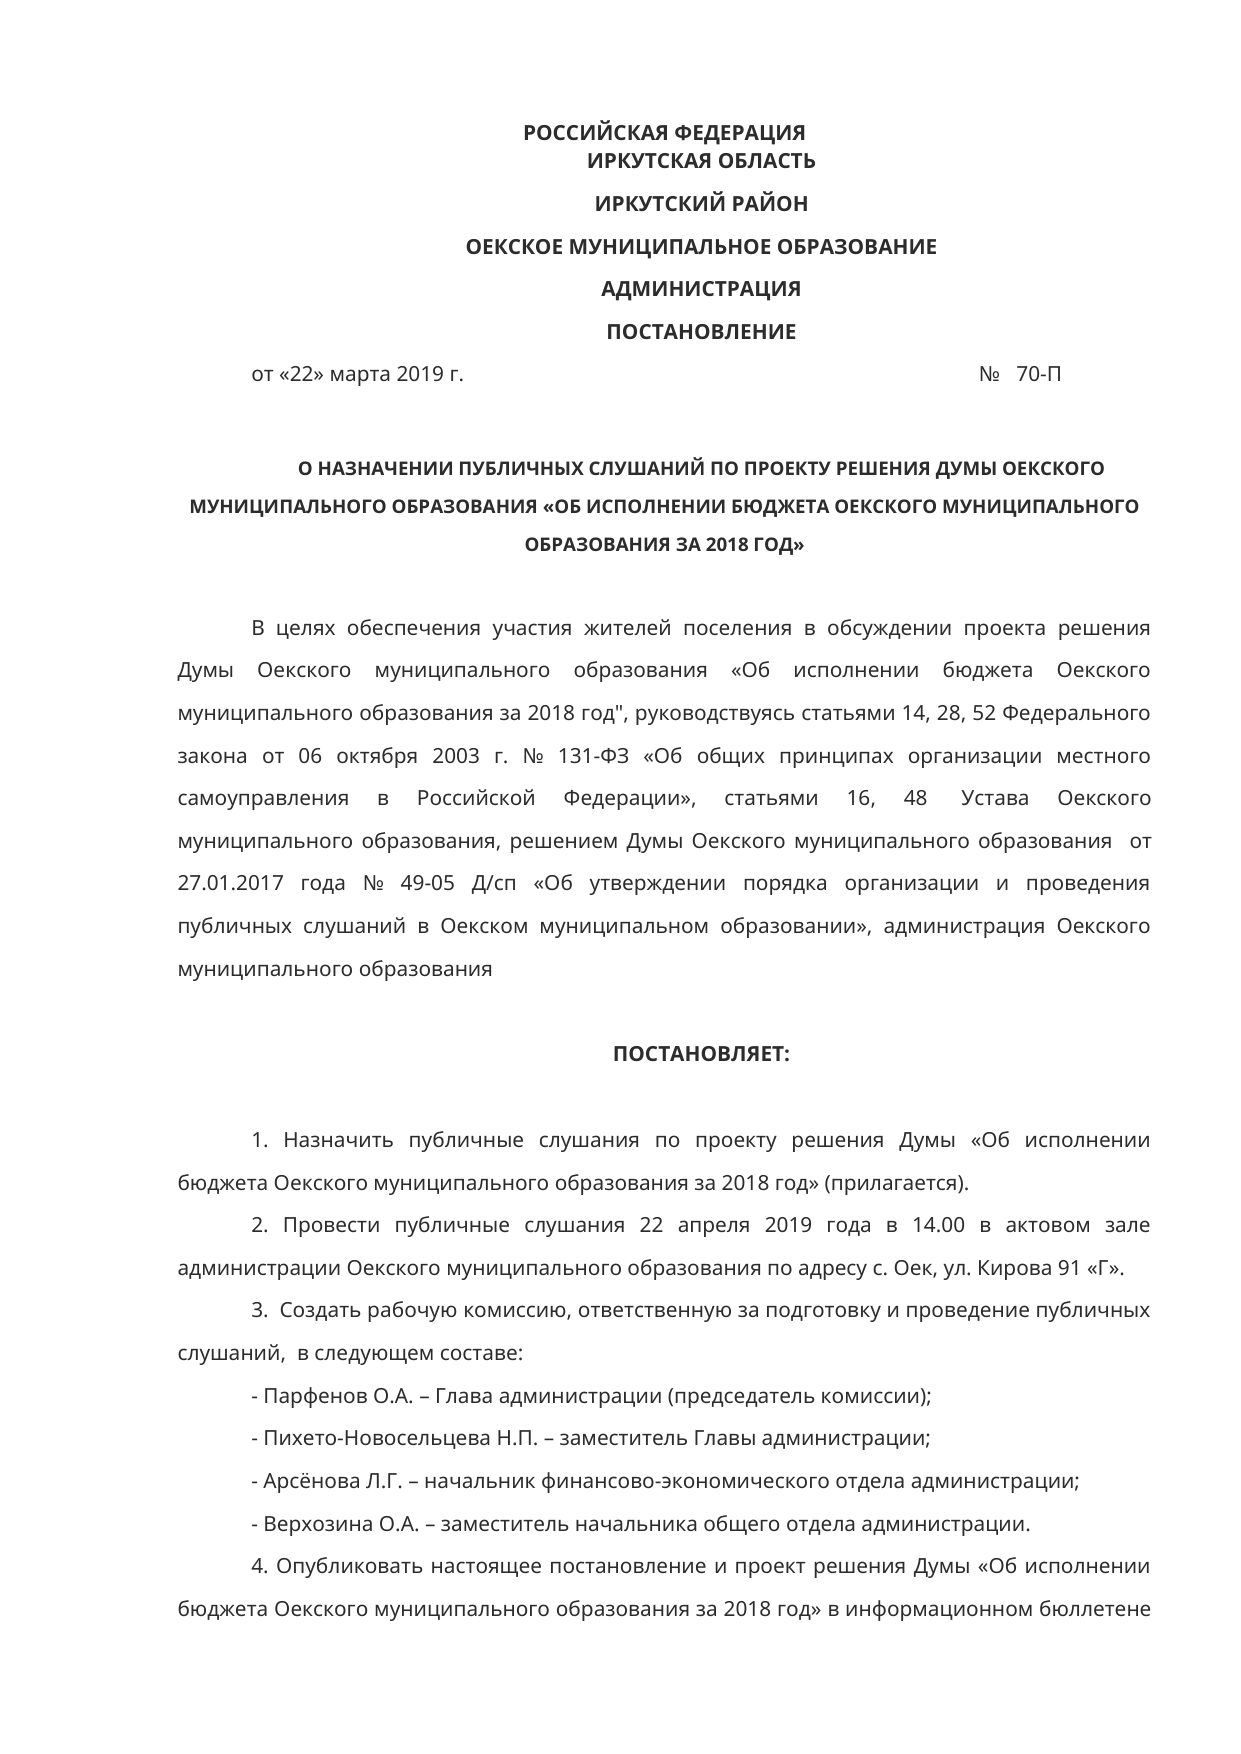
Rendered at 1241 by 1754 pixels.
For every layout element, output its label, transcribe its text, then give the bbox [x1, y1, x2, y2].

text ПОСТАНОВЛЕНИЕ [177, 317, 1152, 345]
text 3. Создать рабочую комиссию, ответственную за подготовку и проведение публичных слушаний, в следующем составе: [177, 1296, 1152, 1367]
text - Парфенов О.А. – Глава администрации (председатель комиссии); [177, 1381, 1152, 1409]
text АДМИНИСТРАЦИЯ [177, 274, 1152, 303]
text 1. Назначить публичные слушания по проекту решения Думы «Об исполнении бюджета Оекского муниципального образования за 2018 год» (прилагается). [177, 1125, 1152, 1196]
text от «22» марта 2019 г. № 70-П [177, 359, 1152, 438]
text ОЕКСКОЕ МУНИЦИПАЛЬНОЕ ОБРАЗОВАНИЕ [177, 232, 1152, 260]
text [177, 1551, 1152, 1622]
text - Пихето-Новосельцева Н.П. – заместитель Главы администрации; [177, 1423, 1152, 1452]
text В целях обеспечения участия жителей поселения в обсуждении проекта решения Думы Оекского муниципального образования «Об исполнении бюджета Оекского муниципального образования за 2018 год", руководствуясь статьями 14, 28, 52 Федерального закона от 06 октября 2003 г. № 131-ФЗ «Об общих принципах организации местного самоуправления в Российской Федерации», статьями 16, 48 Устава Оекского муниципального образования, решением Думы Оекского муниципального образования от 27.01.2017 года № 49-05 Д/сп «Об утверждении порядка организации и проведения публичных слушаний в Оекском муниципальном образовании», администрация Оекского муниципального образования [177, 613, 1152, 982]
text - Верхозина О.А. – заместитель начальника общего отдела администрации. [177, 1509, 1152, 1537]
text ИРКУТСКАЯ ОБЛАСТЬ [177, 147, 1152, 175]
text - Арсёнова Л.Г. – начальник финансово-экономического отдела администрации; [177, 1466, 1152, 1494]
text ИРКУТСКИЙ РАЙОН [177, 189, 1152, 218]
text РОССИЙСКАЯ ФЕДЕРАЦИЯ [177, 118, 1152, 147]
text О НАЗНАЧЕНИИ ПУБЛИЧНЫХ СЛУШАНИЙ ПО ПРОЕКТУ РЕШЕНИЯ ДУМЫ ОЕКСКОГО МУНИЦИПАЛЬНОГО ОБРАЗОВАНИЯ «ОБ ИСПОЛНЕНИИ БЮДЖЕТА ОЕКСКОГО МУНИЦИПАЛЬНОГО ОБРАЗОВАНИЯ ЗА 2018 ГОД» [177, 455, 1152, 557]
text ПОСТАНОВЛЯЕТ: [177, 1039, 1152, 1068]
text 2. Провести публичные слушания 22 апреля 2019 года в 14.00 в актовом зале администрации Оекского муниципального образования по адресу с. Оек, ул. Кирова 91 «Г». [177, 1210, 1152, 1281]
